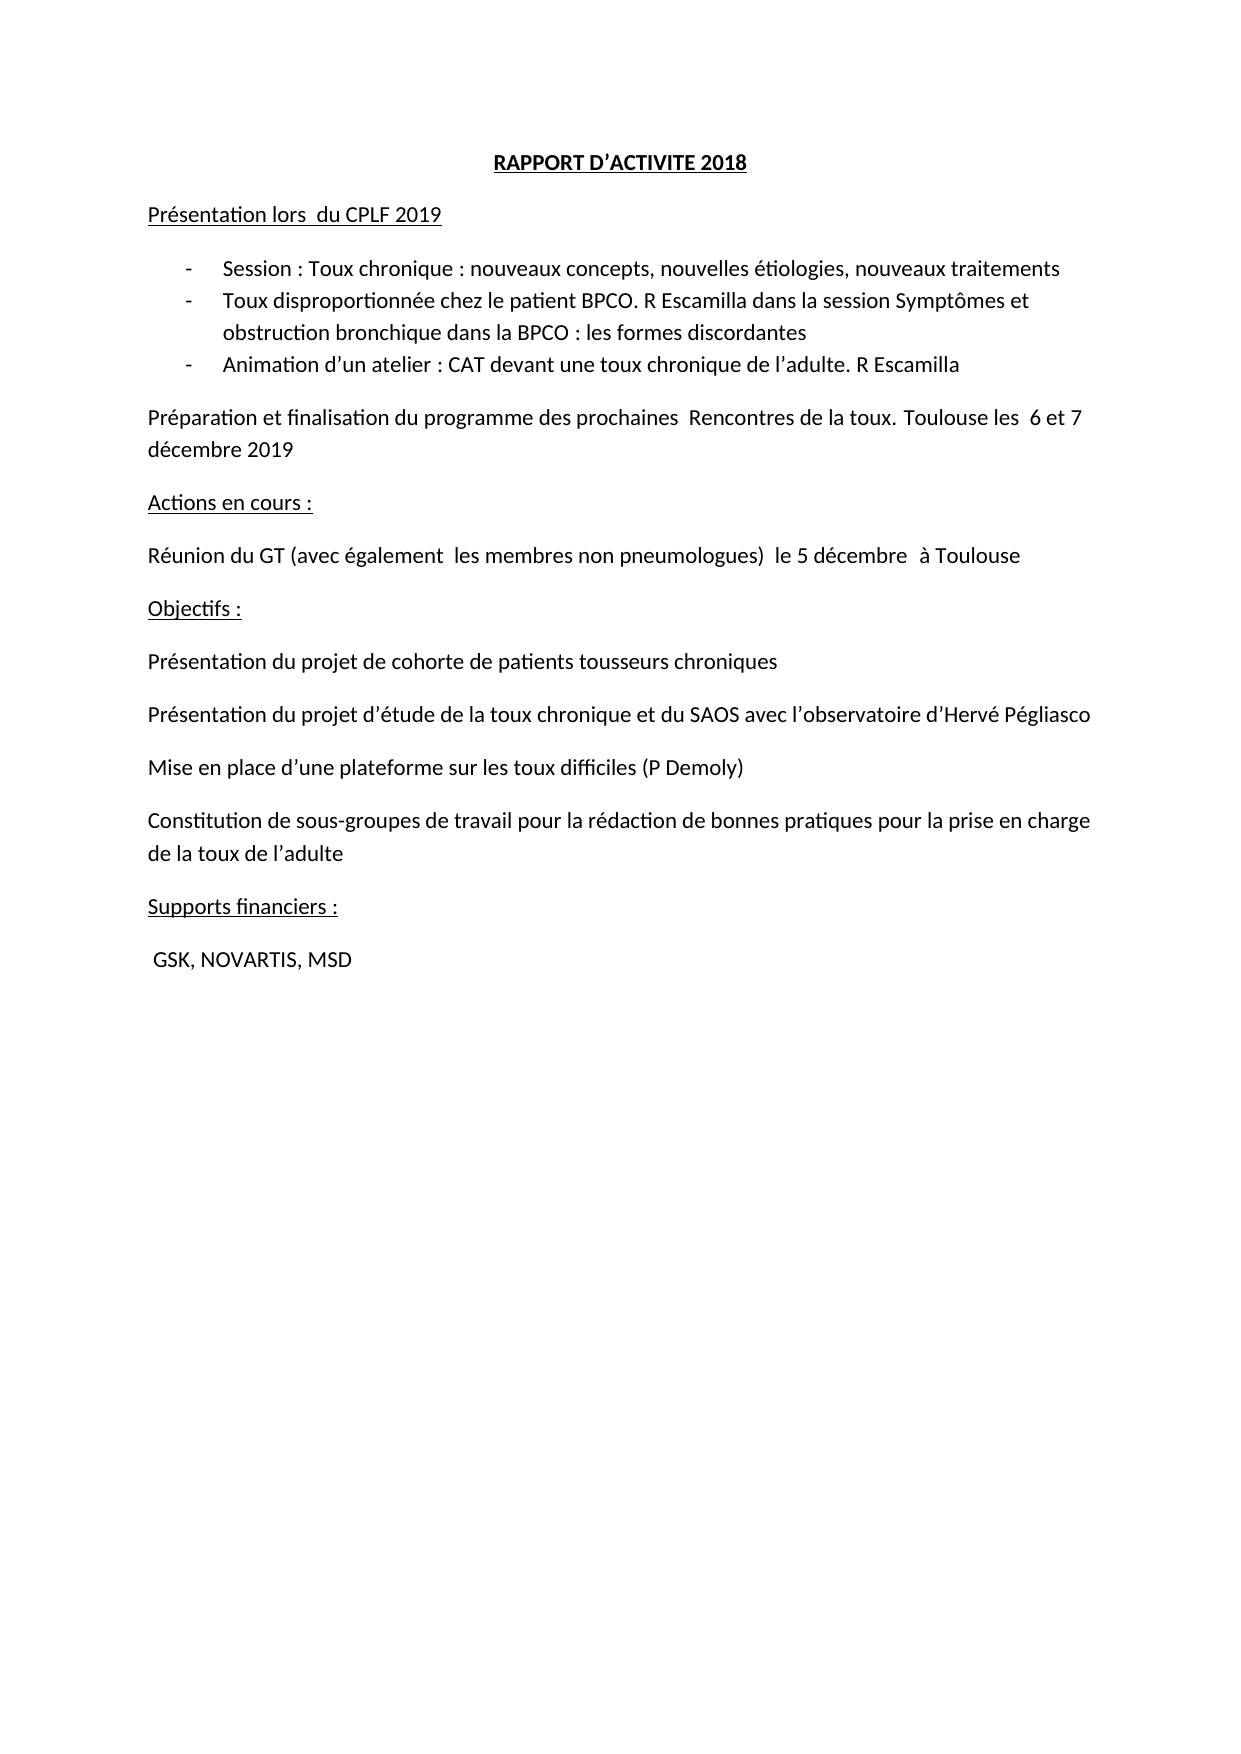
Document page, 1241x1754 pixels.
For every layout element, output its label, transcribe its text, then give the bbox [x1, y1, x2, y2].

text Présentation du projet d’étude de la toux chronique et du SAOS avec l’observatoire d’Hervé Pégliasco [148, 701, 1093, 728]
text Mise en place d’une plateforme sur les toux difficiles (P Demoly) [148, 753, 1093, 782]
text Objectifs : [148, 594, 1093, 622]
text Présentation du projet de cohorte de patients tousseurs chroniques [148, 647, 1093, 676]
text GSK, NOVARTIS, MSD [148, 945, 1093, 973]
list Animation d’un atelier : CAT devant une toux chronique de l’adulte. R Escamilla [185, 350, 1093, 378]
text RAPPORT D’ACTIVITE 2018 [148, 148, 1093, 176]
text Constitution de sous-groupes de travail pour la rédaction de bonnes pratiques pour la prise en charge de la toux de l’adulte [148, 807, 1093, 867]
list Toux disproportionnée chez le patient BPCO. R Escamilla dans la session Symptômes et obstruction bronchique dans la BPCO : les formes discordantes [185, 286, 1093, 346]
list Session : Toux chronique : nouveaux concepts, nouvelles étiologies, nouveaux traitements [185, 254, 1093, 282]
text Préparation et finalisation du programme des prochaines Rencontres de la toux. Toulouse les 6 et 7 décembre 2019 [148, 403, 1093, 463]
text Présentation lors du CPLF 2019 [148, 201, 1093, 229]
text Supports financiers : [148, 892, 1093, 920]
text Actions en cours : [148, 488, 1093, 516]
text Réunion du GT (avec également les membres non pneumologues) le 5 décembre à Toulouse [148, 541, 1093, 569]
